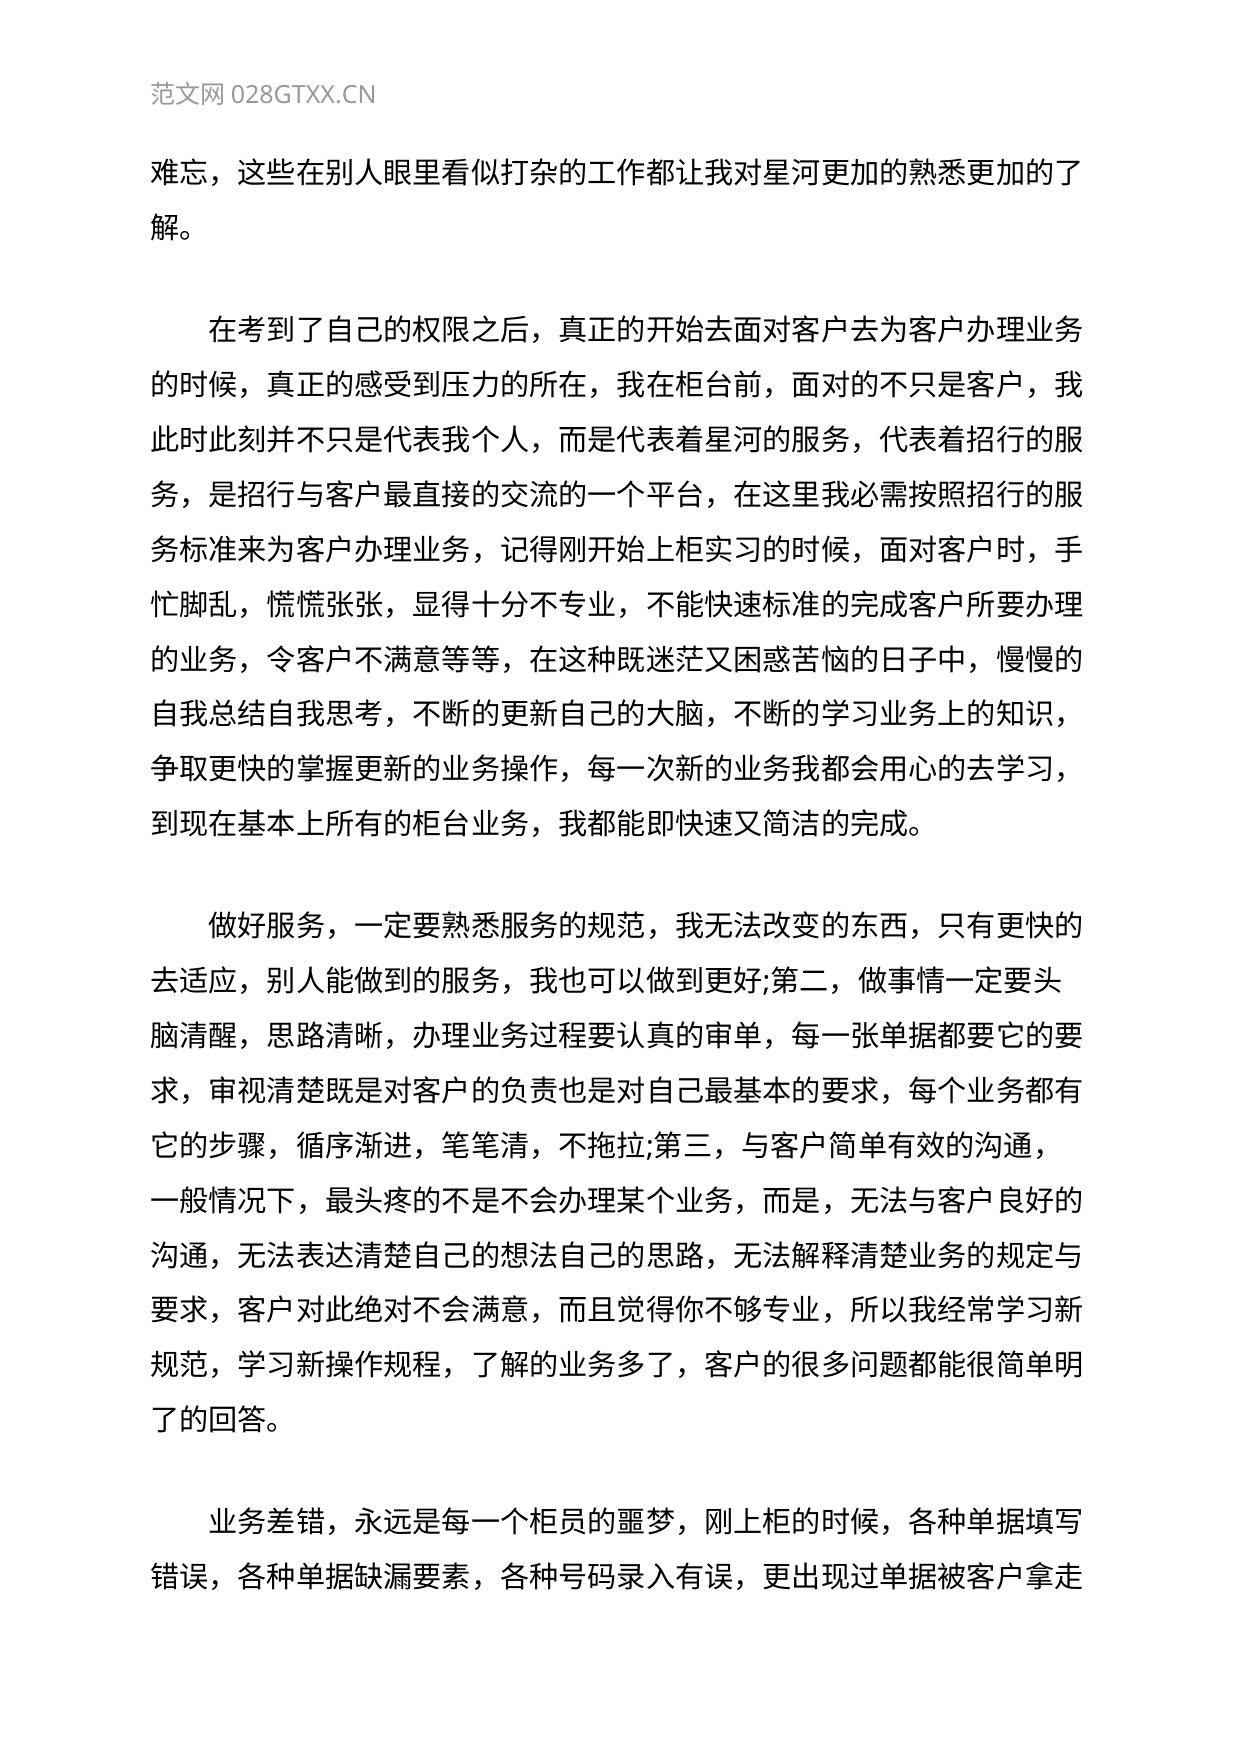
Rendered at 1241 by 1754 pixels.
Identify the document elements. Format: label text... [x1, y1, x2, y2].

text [150, 1498, 1090, 1596]
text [150, 150, 1090, 247]
text 做好服务，一定要熟悉服务的规范，我无法改变的东西，只有更快的去适应，别人能做到的服务，我也可以做到更好;第二，做事情一定要头脑清醒，思路清晰，办理业务过程要认真的审单，每一张单据都要它的要求，审视清楚既是对客户的负责也是对自己最基本的要求，每个业务都有它的步骤，循序渐进，笔笔清，不拖拉;第三，与客户简单有效的沟通，一般情况下，最头疼的不是不会办理某个业务，而是，无法与客户良好的沟通，无法表达清楚自己的想法自己的思路，无法解释清楚业务的规定与要求，客户对此绝对不会满意，而且觉得你不够专业，所以我经常学习新规范，学习新操作规程，了解的业务多了，客户的很多问题都能很简单明了的回答。 [150, 902, 1090, 1439]
text 在考到了自己的权限之后，真正的开始去面对客户去为客户办理业务的时候，真正的感受到压力的所在，我在柜台前，面对的不只是客户，我此时此刻并不只是代表我个人，而是代表着星河的服务，代表着招行的服务，是招行与客户最直接的交流的一个平台，在这里我必需按照招行的服务标准来为客户办理业务，记得刚开始上柜实习的时候，面对客户时，手忙脚乱，慌慌张张，显得十分不专业，不能快速标准的完成客户所要办理的业务，令客户不满意等等，在这种既迷茫又困惑苦恼的日子中，慢慢的自我总结自我思考，不断的更新自己的大脑，不断的学习业务上的知识，争取更快的掌握更新的业务操作，每一次新的业务我都会用心的去学习，到现在基本上所有的柜台业务，我都能即快速又简洁的完成。 [150, 307, 1090, 843]
